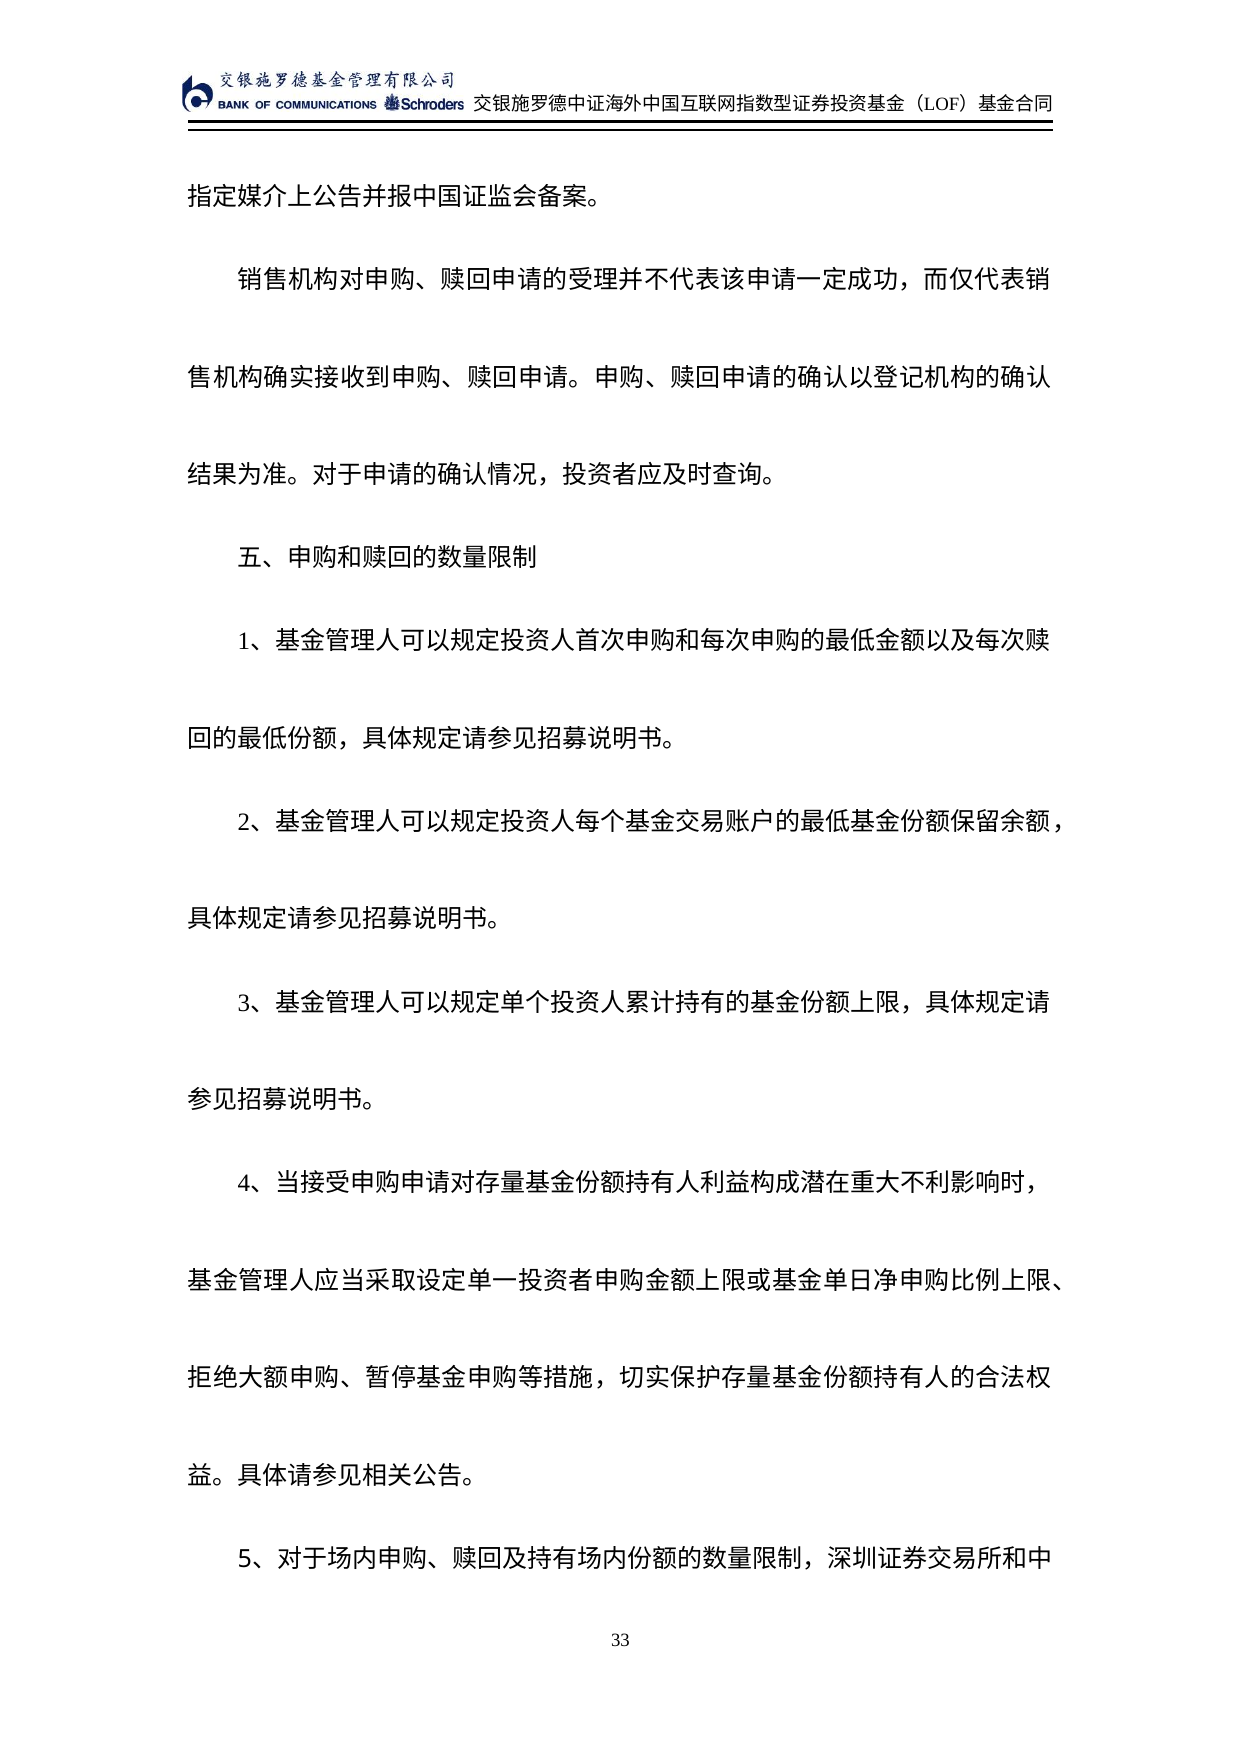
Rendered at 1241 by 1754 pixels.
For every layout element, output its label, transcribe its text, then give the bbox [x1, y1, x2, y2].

text 五、申购和赎回的数量限制 [187, 523, 1053, 588]
text 2、基金管理人可以规定投资人每个基金交易账户的最低基金份额保留余额，具体规定请参见招募说明书。 [187, 787, 1053, 949]
text 1、基金管理人可以规定投资人首次申购和每次申购的最低金额以及每次赎回的最低份额，具体规定请参见招募说明书。 [187, 606, 1053, 769]
text 4、当接受申购申请对存量基金份额持有人利益构成潜在重大不利影响时，基金管理人应当采取设定单一投资者申购金额上限或基金单日净申购比例上限、拒绝大额申购、暂停基金申购等措施，切实保护存量基金份额持有人的合法权益。具体请参见相关公告。 [187, 1148, 1053, 1506]
text 3、基金管理人可以规定单个投资人累计持有的基金份额上限，具体规定请参见招募说明书。 [187, 968, 1053, 1130]
text 销售机构对申购、赎回申请的受理并不代表该申请一定成功，而仅代表销售机构确实接收到申购、赎回申请。申购、赎回申请的确认以登记机构的确认结果为准。对于申请的确认情况，投资者应及时查询。 [187, 245, 1053, 505]
picture [182, 71, 464, 112]
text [187, 1524, 1053, 1589]
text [187, 162, 1053, 227]
